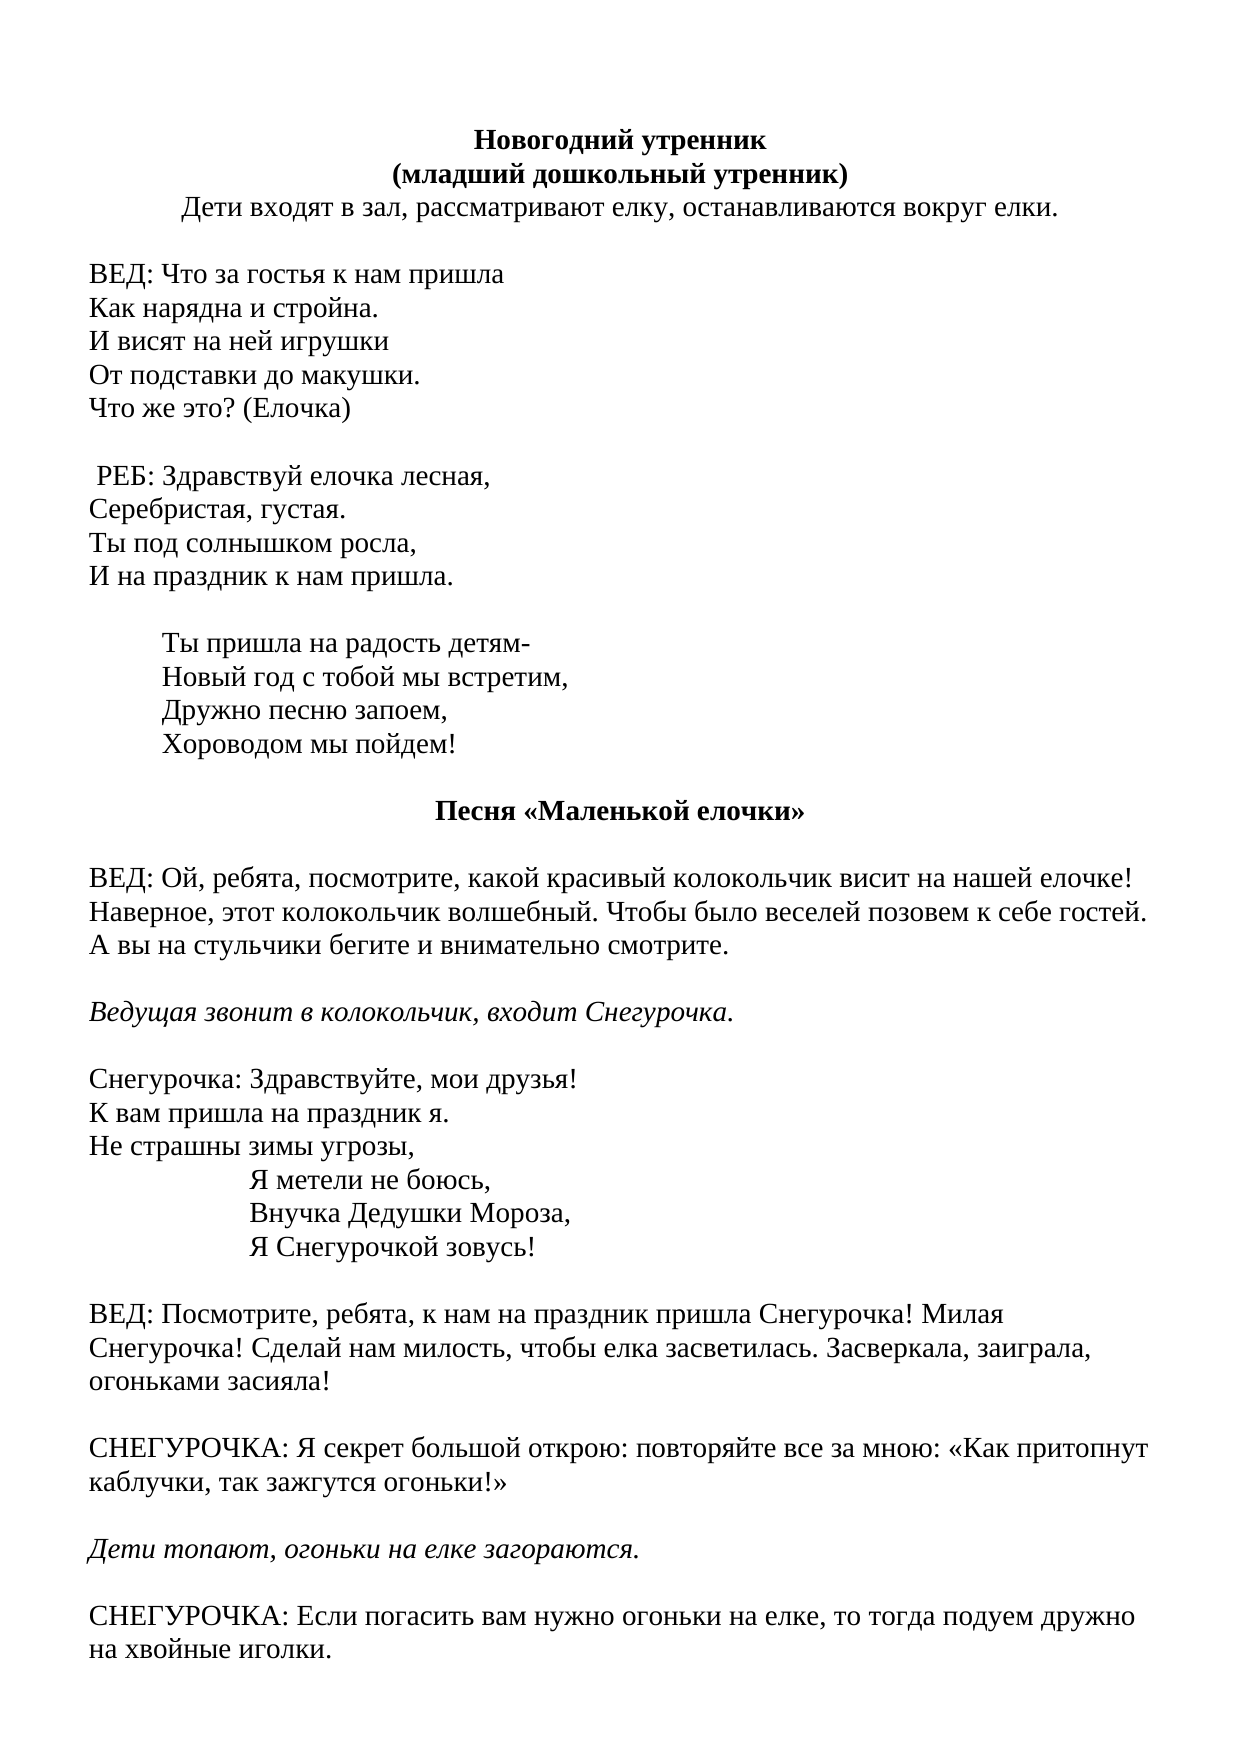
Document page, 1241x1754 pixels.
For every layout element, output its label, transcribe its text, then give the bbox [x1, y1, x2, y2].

text РЕБ: Здравствуй елочка лесная, [89, 458, 1152, 491]
text ВЕД: Посмотрите, ребята, к нам на праздник пришла Снегурочка! Милая Снегурочка! Сделай нам милость, чтобы елка засветилась. Засверкала, заиграла, огоньками засияла! [89, 1296, 1152, 1397]
text И на праздник к нам пришла. [89, 558, 1152, 592]
text (младший дошкольный утренник) [89, 156, 1152, 189]
text Что же это? (Елочка) [89, 391, 1152, 424]
text ВЕД: Что за гостья к нам пришла [89, 256, 1152, 290]
text СНЕГУРОЧКА: Если погасить вам нужно огоньки на елке, то тогда подуем дружно на хвойные иголки. [89, 1598, 1152, 1665]
text Песня «Маленькой елочки» [89, 793, 1152, 827]
text Серебристая, густая. [89, 491, 1152, 525]
text Ты под солнышком росла, [89, 525, 1152, 558]
text Ты пришла на радость детям- [89, 625, 1152, 659]
text Ведущая звонит в колокольчик, входит Снегурочка. [89, 994, 1152, 1028]
text Я метели не боюсь, [89, 1162, 1152, 1196]
text Как нарядна и стройна. [89, 290, 1152, 323]
text Новый год с тобой мы встретим, [89, 659, 1152, 692]
text Дети входят в зал, рассматривают елку, останавливаются вокруг елки. [89, 189, 1152, 223]
text Хороводом мы пойдем! [89, 726, 1152, 759]
text Не страшны зимы угрозы, [89, 1128, 1152, 1162]
text Дети топают, огоньки на елке загораются. [89, 1531, 1152, 1564]
text Дружно песню запоем, [89, 692, 1152, 726]
text СНЕГУРОЧКА: Я секрет большой открою: повторяйте все за мною: «Как притопнут каблучки, так зажгутся огоньки!» [89, 1430, 1152, 1497]
text Новогодний утренник [89, 122, 1152, 156]
text К вам пришла на праздник я. [89, 1095, 1152, 1128]
text От подставки до макушки. [89, 357, 1152, 391]
text ВЕД: Ой, ребята, посмотрите, какой красивый колокольчик висит на нашей елочке! Наверное, этот колокольчик волшебный. Чтобы было веселей позовем к себе гостей. А вы на стульчики бегите и внимательно смотрите. [89, 860, 1152, 961]
text Внучка Дедушки Мороза, [89, 1196, 1152, 1229]
text Снегурочка: Здравствуйте, мои друзья! [89, 1061, 1152, 1095]
text И висят на ней игрушки [89, 323, 1152, 357]
text Я Снегурочкой зовусь! [89, 1229, 1152, 1263]
